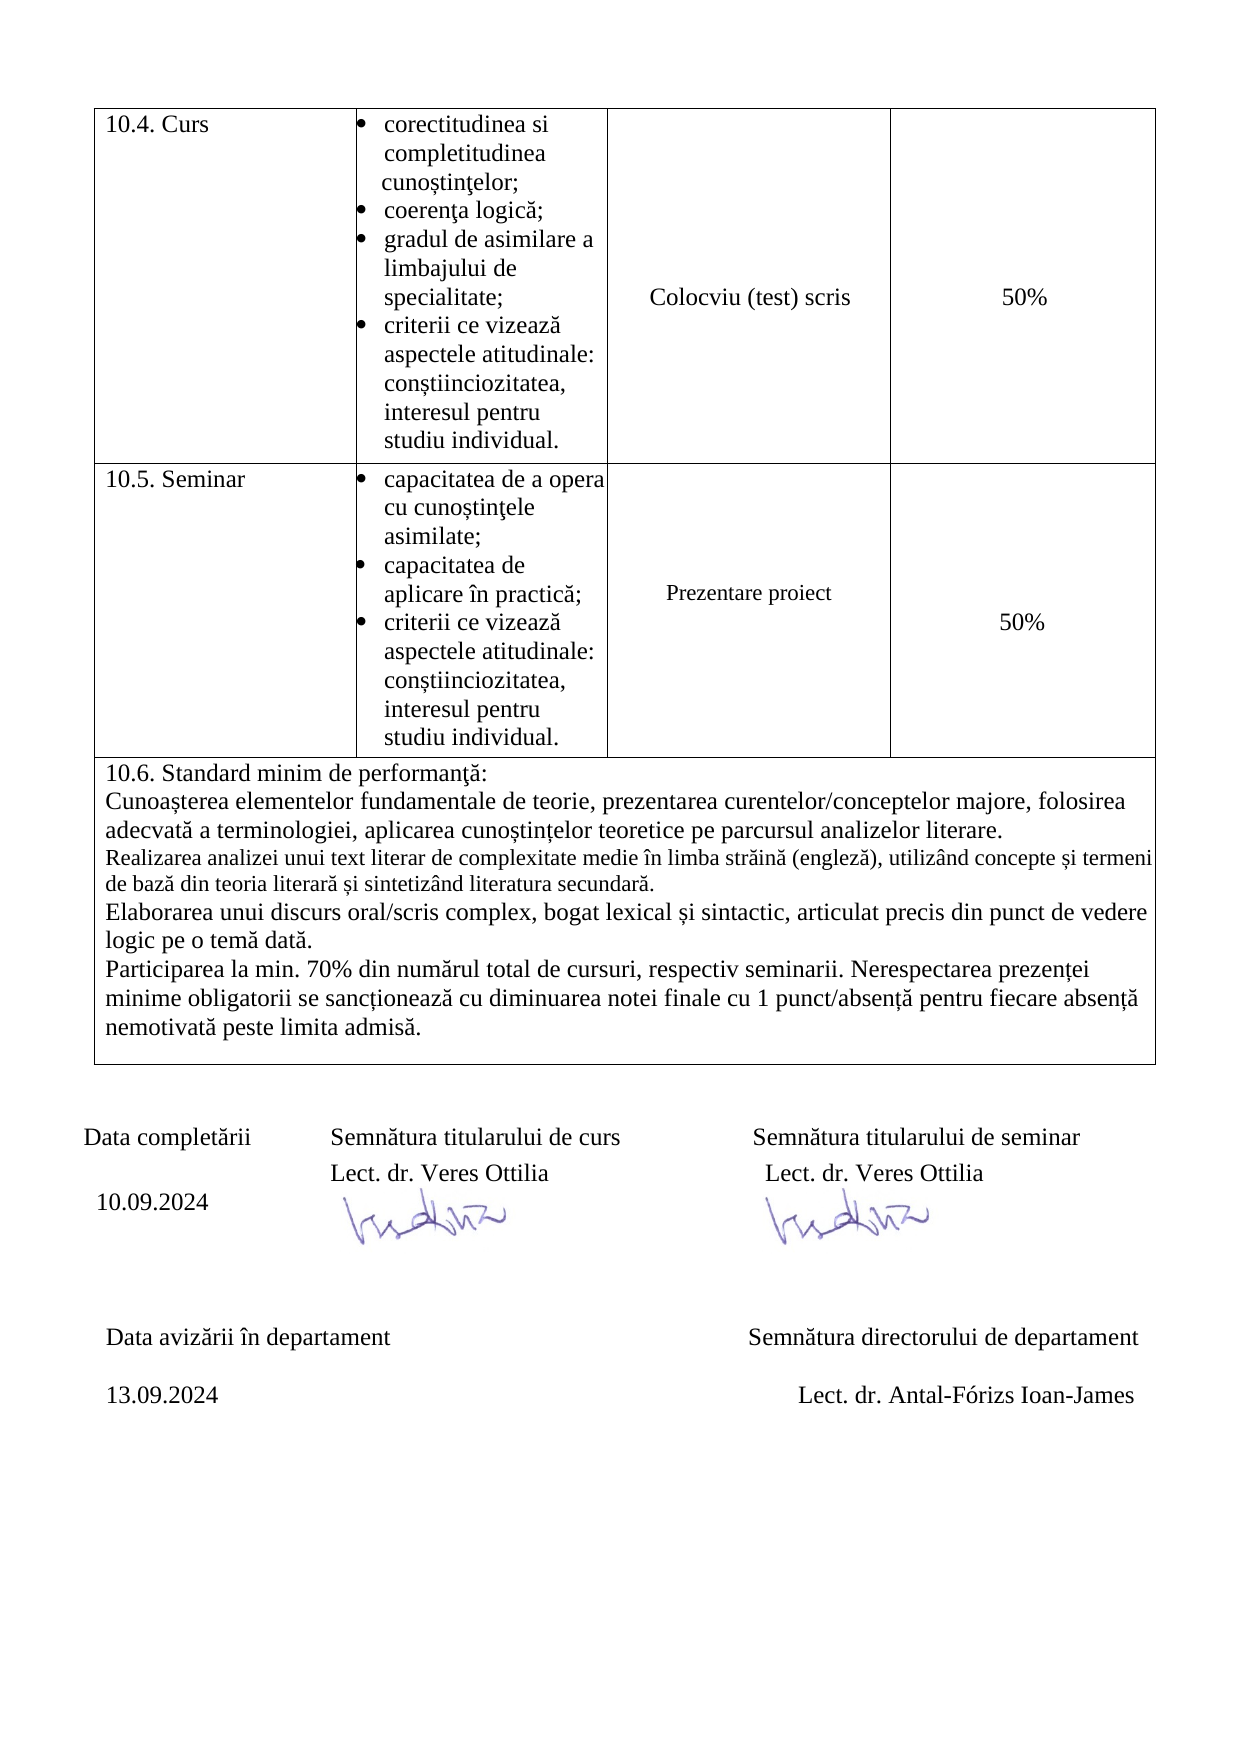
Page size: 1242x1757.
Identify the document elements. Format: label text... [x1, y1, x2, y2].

table_cell 10.09.2024 [83, 1158, 330, 1291]
text 13.09.2024 Lect. dr. Antal-Fórizs Ioan-James [106, 1380, 1173, 1409]
table_cell 10.5. Seminar [95, 464, 356, 757]
table_cell Lect. dr. Veres Ottilia [330, 1158, 752, 1291]
table_header Semnătura titularului de curs [330, 1122, 752, 1158]
picture [330, 1186, 521, 1254]
table_cell 10.4. Curs [95, 109, 356, 463]
table_header Semnătura titularului de seminar [753, 1122, 1146, 1158]
table_cell corectitudinea si completitudinea cunoștinţelor; coerenţa logică; gradul de asimilare a limbajului de specialitate; criterii ce vizează aspectele atitudinale: conștiinciozitatea, interesul pentru studiu individual. [357, 109, 607, 463]
table_header Data completării [83, 1122, 330, 1158]
table_cell 50% [891, 464, 1155, 757]
table_cell capacitatea de a opera cu cunoștinţele asimilate; capacitatea de aplicare în practică; criterii ce vizează aspectele atitudinale: conștiinciozitatea, interesul pentru studiu individual. [357, 464, 607, 757]
picture [752, 1186, 944, 1254]
table_cell 10.6. Standard minim de performanţă: Cunoașterea elementelor fundamentale de teorie, prezentarea curentelor/conceptelor majore, folosirea adecvată a terminologiei, aplicarea cunoștințelor teoretice pe parcursul analizelor literare. Realizarea analizei unui text literar de complexitate medie în limba străină (engleză), utilizând concepte și termeni de bază din teoria literară și sintetizând literatura secundară. Elaborarea unui discurs oral/scris complex, bogat lexical și sintactic, articulat precis din punct de vedere logic pe o temă dată. Participarea la min. 70% din numărul total de cursuri, respectiv seminarii. Nerespectarea prezenței minime obligatorii se sancționează cu diminuarea notei finale cu 1 punct/absență pentru fiecare absență nemotivată peste limita admisă. [95, 758, 1155, 1064]
table_cell 50% [891, 109, 1155, 463]
text Data avizării în departament Semnătura directorului de departament [106, 1322, 1173, 1351]
table_cell Colocviu (test) scris [608, 109, 890, 463]
table_cell Prezentare proiect [608, 464, 890, 757]
table_cell Lect. dr. Veres Ottilia [753, 1158, 1146, 1291]
